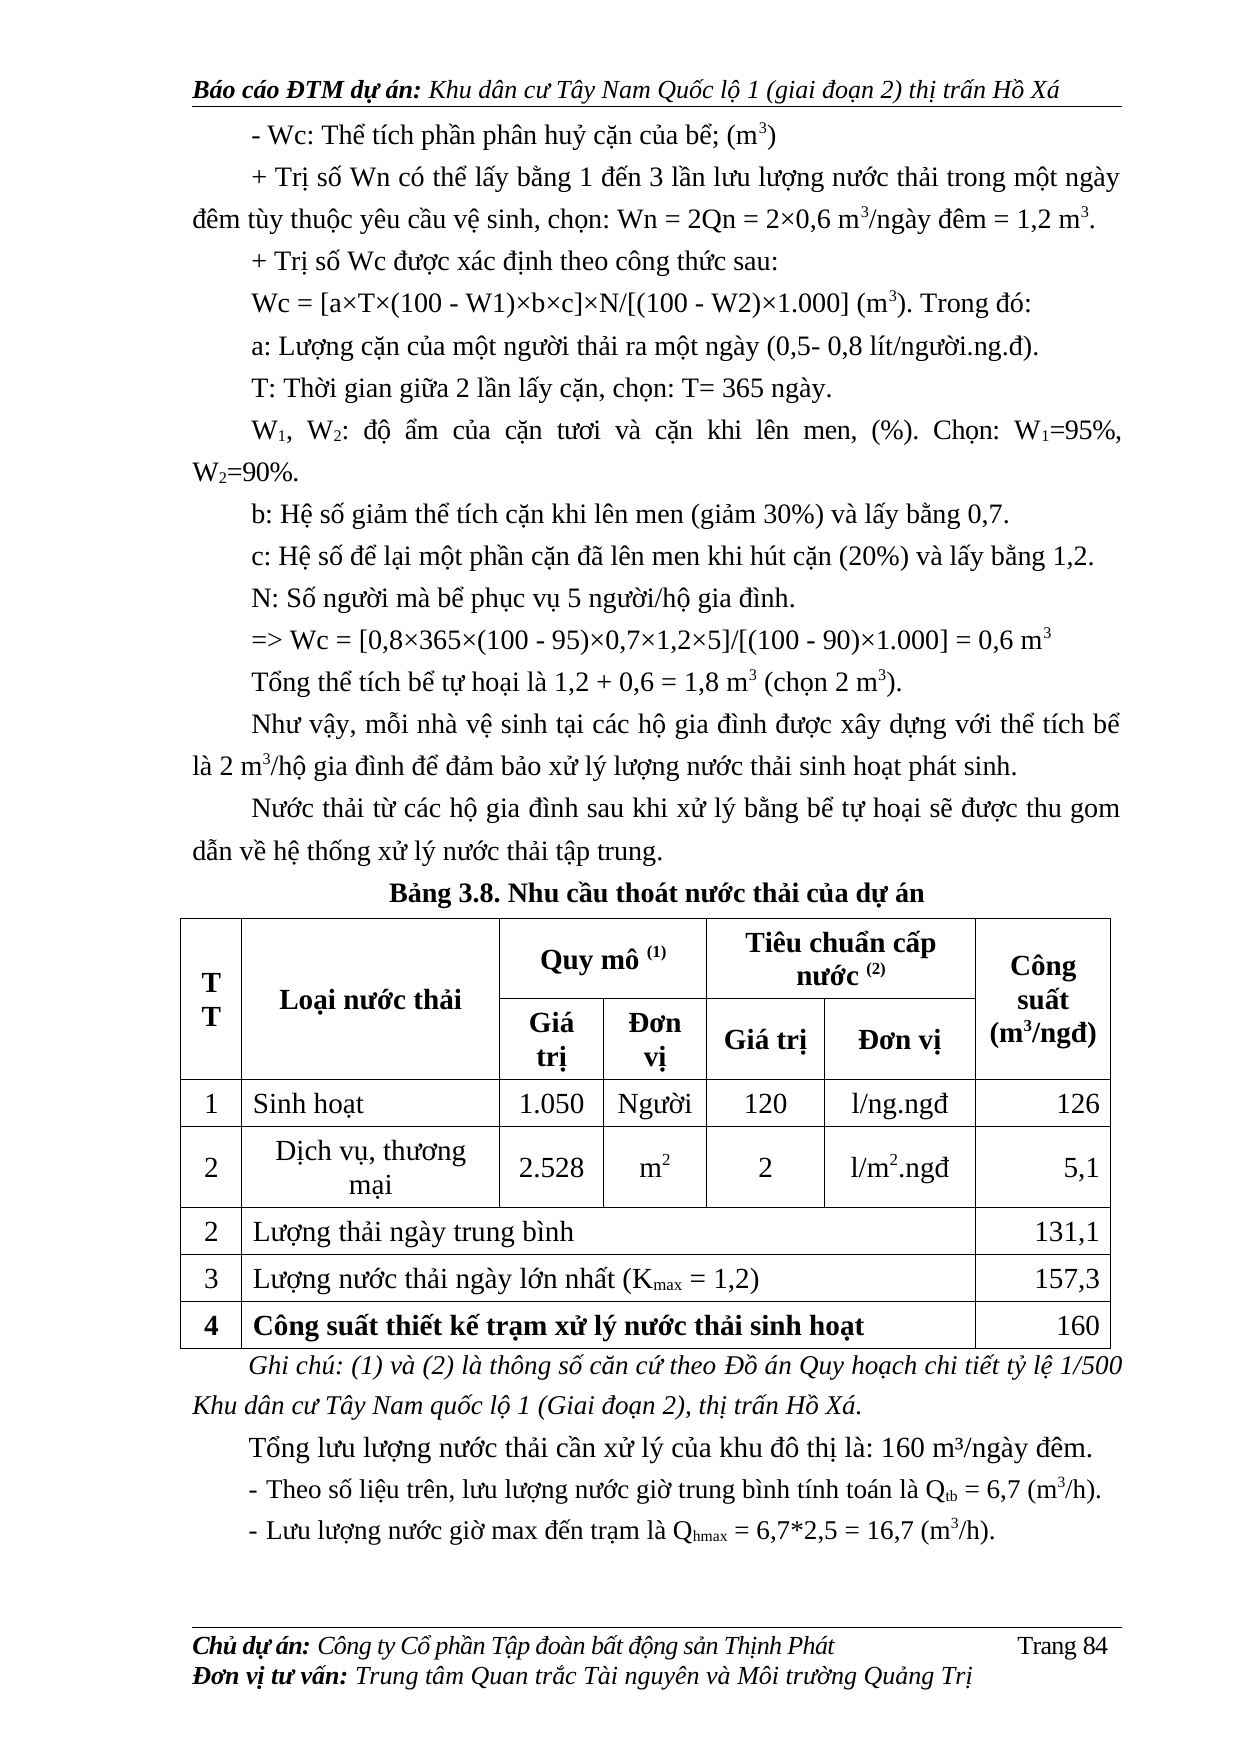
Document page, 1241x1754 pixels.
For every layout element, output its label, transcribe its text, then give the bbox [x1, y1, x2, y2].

subtitle Bảng 3.8. Nhu cầu thoát nước thải của dự án [192, 876, 1122, 908]
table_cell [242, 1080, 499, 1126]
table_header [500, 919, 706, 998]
text Tổng thể tích bể tự hoại là 1,2 + 0,6 = 1,8 m3 (chọn 2 m3). [192, 665, 1122, 698]
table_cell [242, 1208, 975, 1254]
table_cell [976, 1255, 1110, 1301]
text + Trị số Wn có thể lấy bằng 1 đến 3 lần lưu lượng nước thải trong một ngày đêm tùy thuộc yêu cầu vệ sinh, chọn: Wn = 2Qn = 2×0,6 m3/ngày đêm = 1,2 m3. [192, 160, 1122, 235]
text + Trị số Wc được xác định theo công thức sau: [192, 244, 1122, 277]
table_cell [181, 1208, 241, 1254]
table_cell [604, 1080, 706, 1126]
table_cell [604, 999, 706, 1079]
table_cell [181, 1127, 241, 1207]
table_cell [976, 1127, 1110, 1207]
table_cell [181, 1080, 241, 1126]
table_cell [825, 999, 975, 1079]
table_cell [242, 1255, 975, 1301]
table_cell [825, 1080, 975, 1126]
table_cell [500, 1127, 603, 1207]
text c: Hệ số để lại một phần cặn đã lên men khi hút cặn (20%) và lấy bằng 1,2. [192, 539, 1122, 571]
text T: Thời gian giữa 2 lần lấy cặn, chọn: T= 365 ngày. [192, 371, 1122, 403]
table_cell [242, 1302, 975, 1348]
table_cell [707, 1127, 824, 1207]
text N: Số người mà bể phục vụ 5 người/hộ gia đình. [192, 581, 1122, 613]
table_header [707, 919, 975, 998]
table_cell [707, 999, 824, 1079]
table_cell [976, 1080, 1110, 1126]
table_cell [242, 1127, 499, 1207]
text Theo số liệu trên, lưu lượng nước giờ trung bình tính toán là Qtb = 6,7 (m3/h). [192, 1473, 1122, 1504]
text a: Lượng cặn của một người thải ra một ngày (0,5- 0,8 lít/người.ng.đ). [192, 328, 1122, 361]
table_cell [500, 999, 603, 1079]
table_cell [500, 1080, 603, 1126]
text W1, W2: độ ẩm của cặn tươi và cặn khi lên men, (%). Chọn: W1=95%, W2=90%. [192, 413, 1122, 487]
text - Wc: Thể tích phần phân huỷ cặn của bể; (m3) [251, 118, 1122, 151]
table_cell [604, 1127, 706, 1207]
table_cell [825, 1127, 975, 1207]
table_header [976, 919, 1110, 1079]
text b: Hệ số giảm thể tích cặn khi lên men (giảm 30%) và lấy bằng 0,7. [192, 497, 1122, 529]
text => Wc = [0,8×365×(100 - 95)×0,7×1,2×5]/[(100 - 90)×1.000] = 0,6 m3 [192, 623, 1122, 656]
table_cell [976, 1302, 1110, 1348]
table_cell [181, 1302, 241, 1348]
text Wc = [a×T×(100 - W1)×b×c]×N/[(100 - W2)×1.000] (m3). Trong đó: [192, 286, 1122, 319]
text Như vậy, mỗi nhà vệ sinh tại các hộ gia đình được xây dựng với thể tích bể là 2 m3/hộ gia đình để đảm bảo xử lý lượng nước thải sinh hoạt phát sinh. [192, 707, 1122, 782]
text Nước thải từ các hộ gia đình sau khi xử lý bằng bể tự hoại sẽ được thu gom dẫn về hệ thống xử lý nước thải tập trung. [192, 791, 1122, 866]
text Ghi chú: (1) và (2) là thông số căn cứ theo Đồ án Quy hoạch chi tiết tỷ lệ 1/500 Khu dân cư Tây Nam quốc lộ 1 (Giai đoạn 2), thị trấn Hồ Xá. [192, 1349, 1122, 1421]
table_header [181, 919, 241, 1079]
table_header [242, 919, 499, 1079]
text Tổng lưu lượng nước thải cần xử lý của khu đô thị là: 160 m³/ngày đêm. [192, 1430, 1122, 1463]
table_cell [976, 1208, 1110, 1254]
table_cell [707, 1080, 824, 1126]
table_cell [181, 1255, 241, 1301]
text Lưu lượng nước giờ max đến trạm là Qhmax = 6,7*2,5 = 16,7 (m3/h). [192, 1514, 1122, 1545]
